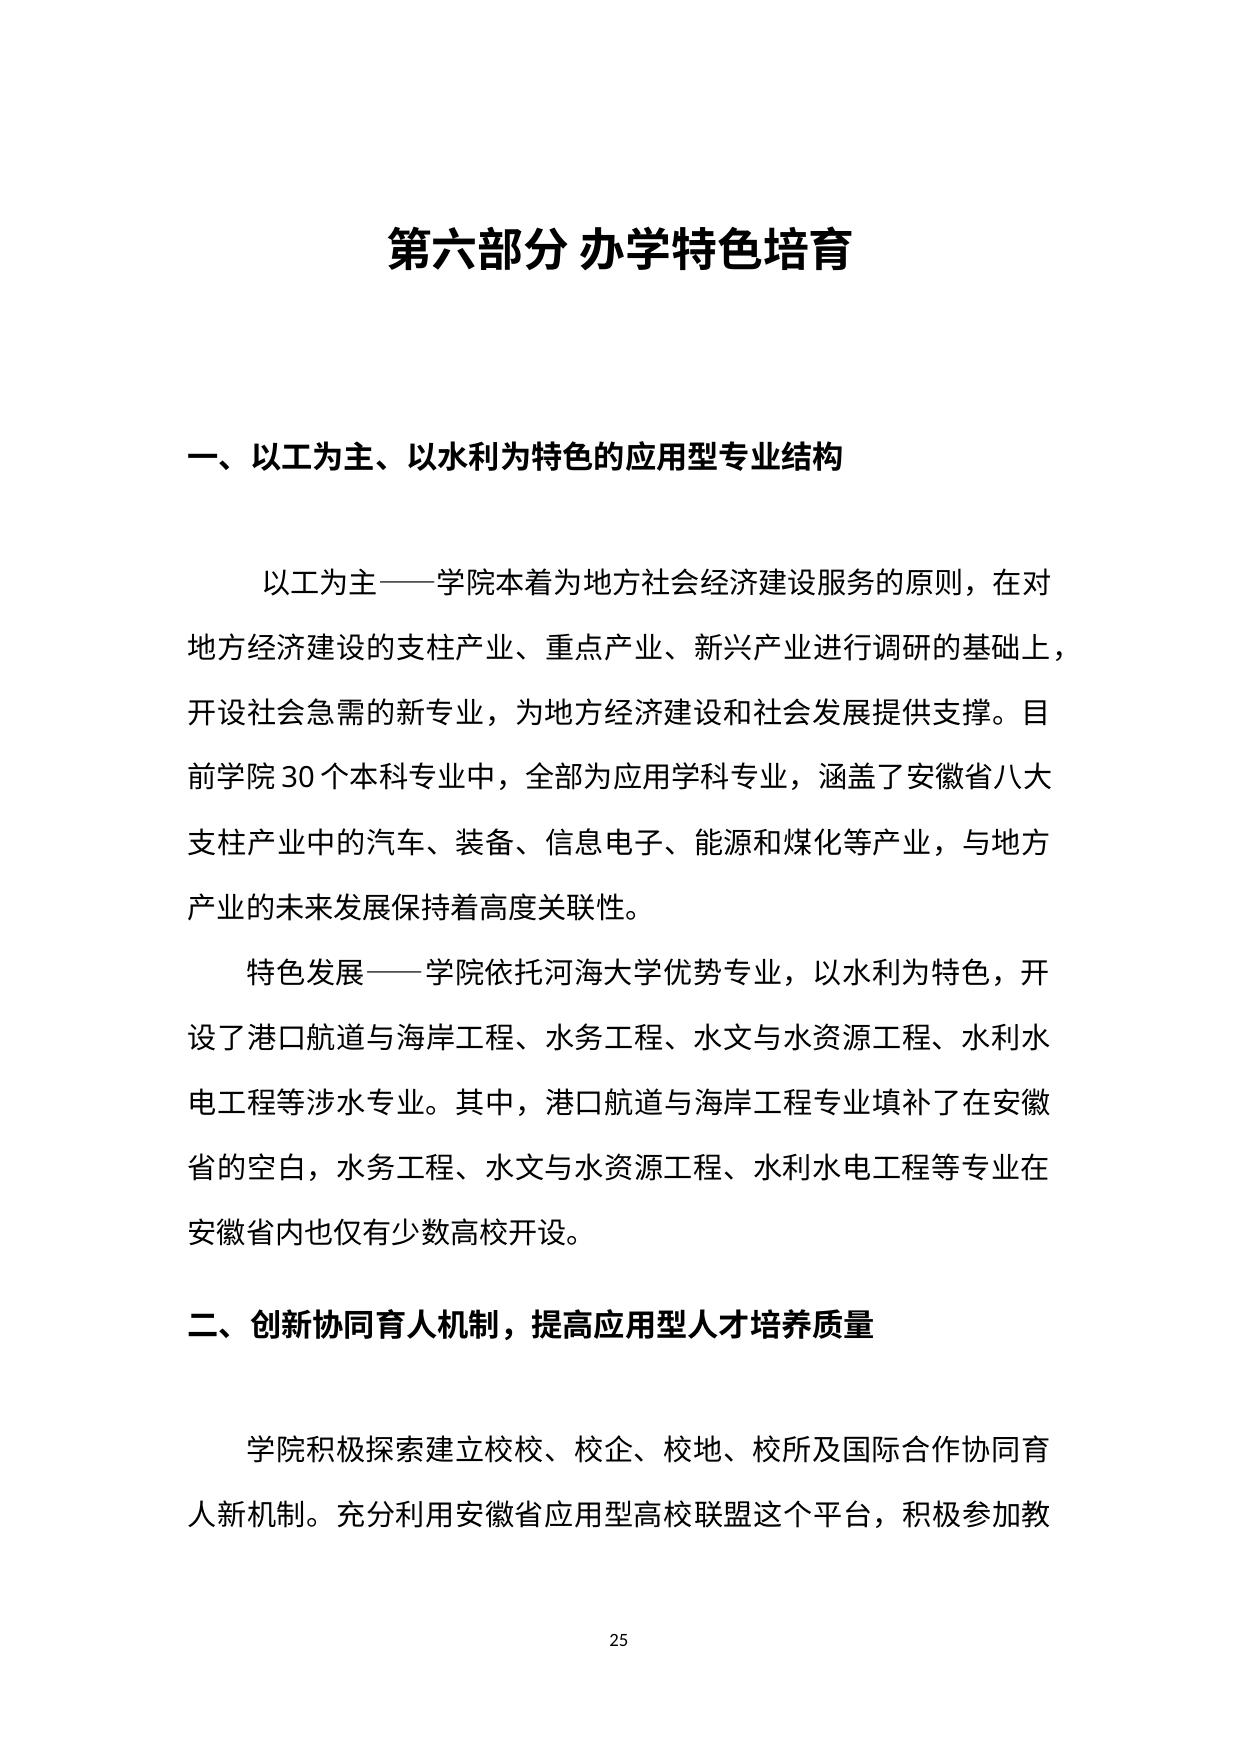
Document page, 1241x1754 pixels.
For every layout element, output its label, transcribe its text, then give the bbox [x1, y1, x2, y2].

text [187, 1415, 1053, 1545]
subtitle 二、创新协同育人机制，提高应用型人才培养质量 [187, 1290, 1053, 1355]
text 特色发展——学院依托河海大学优势专业，以水利为特色，开设了港口航道与海岸工程、水务工程、水文与水资源工程、水利水电工程等涉水专业。其中，港口航道与海岸工程专业填补了在安徽省的空白，水务工程、水文与水资源工程、水利水电工程等专业在安徽省内也仅有少数高校开设。 [187, 938, 1053, 1263]
subtitle 第六部分 办学特色培育 [187, 197, 1053, 295]
subtitle 以工为主、以水利为特色的应用型专业结构 [187, 423, 1053, 488]
text 以工为主——学院本着为地方社会经济建设服务的原则，在对地方经济建设的支柱产业、重点产业、新兴产业进行调研的基础上，开设社会急需的新专业，为地方经济建设和社会发展提供支撑。目前学院30个本科专业中，全部为应用学科专业，涵盖了安徽省八大支柱产业中的汽车、装备、信息电子、能源和煤化等产业，与地方产业的未来发展保持着高度关联性。 [187, 548, 1053, 938]
